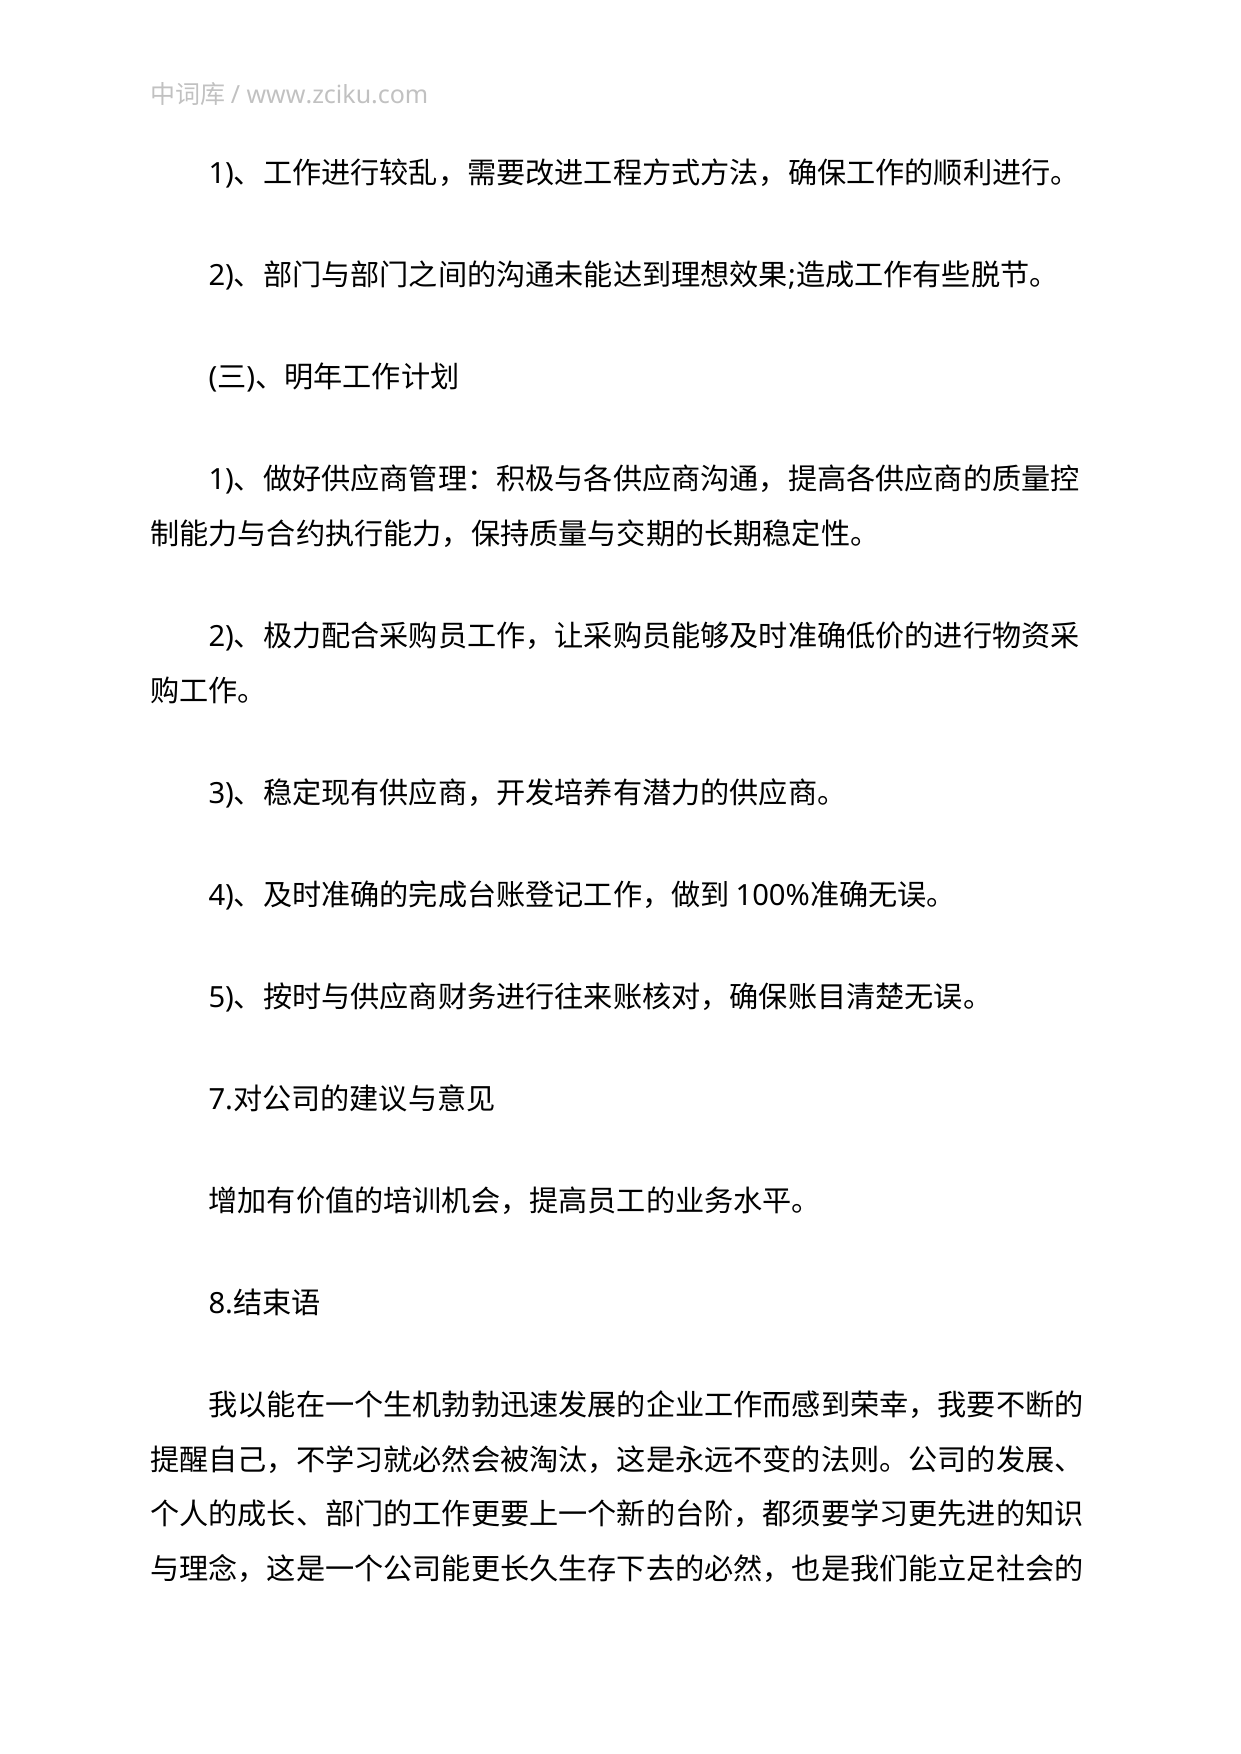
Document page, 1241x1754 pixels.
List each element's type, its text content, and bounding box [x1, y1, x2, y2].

text 1)、做好供应商管理：积极与各供应商沟通，提高各供应商的质量控制能力与合约执行能力，保持质量与交期的长期稳定性。 [150, 456, 1090, 553]
text 1)、工作进行较乱，需要改进工程方式方法，确保工作的顺利进行。 [150, 150, 1090, 192]
text 5)、按时与供应商财务进行往来账核对，确保账目清楚无误。 [150, 973, 1090, 1016]
text 7.对公司的建议与意见 [150, 1075, 1090, 1118]
text 8.结束语 [150, 1279, 1090, 1322]
text 2)、极力配合采购员工作，让采购员能够及时准确低价的进行物资采购工作。 [150, 613, 1090, 710]
text 4)、及时准确的完成台账登记工作，做到100%准确无误。 [150, 871, 1090, 914]
text (三)、明年工作计划 [150, 354, 1090, 396]
text 2)、部门与部门之间的沟通未能达到理想效果;造成工作有些脱节。 [150, 252, 1090, 294]
text 3)、稳定现有供应商，开发培养有潜力的供应商。 [150, 769, 1090, 812]
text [150, 1381, 1090, 1588]
text 增加有价值的培训机会，提高员工的业务水平。 [150, 1177, 1090, 1220]
